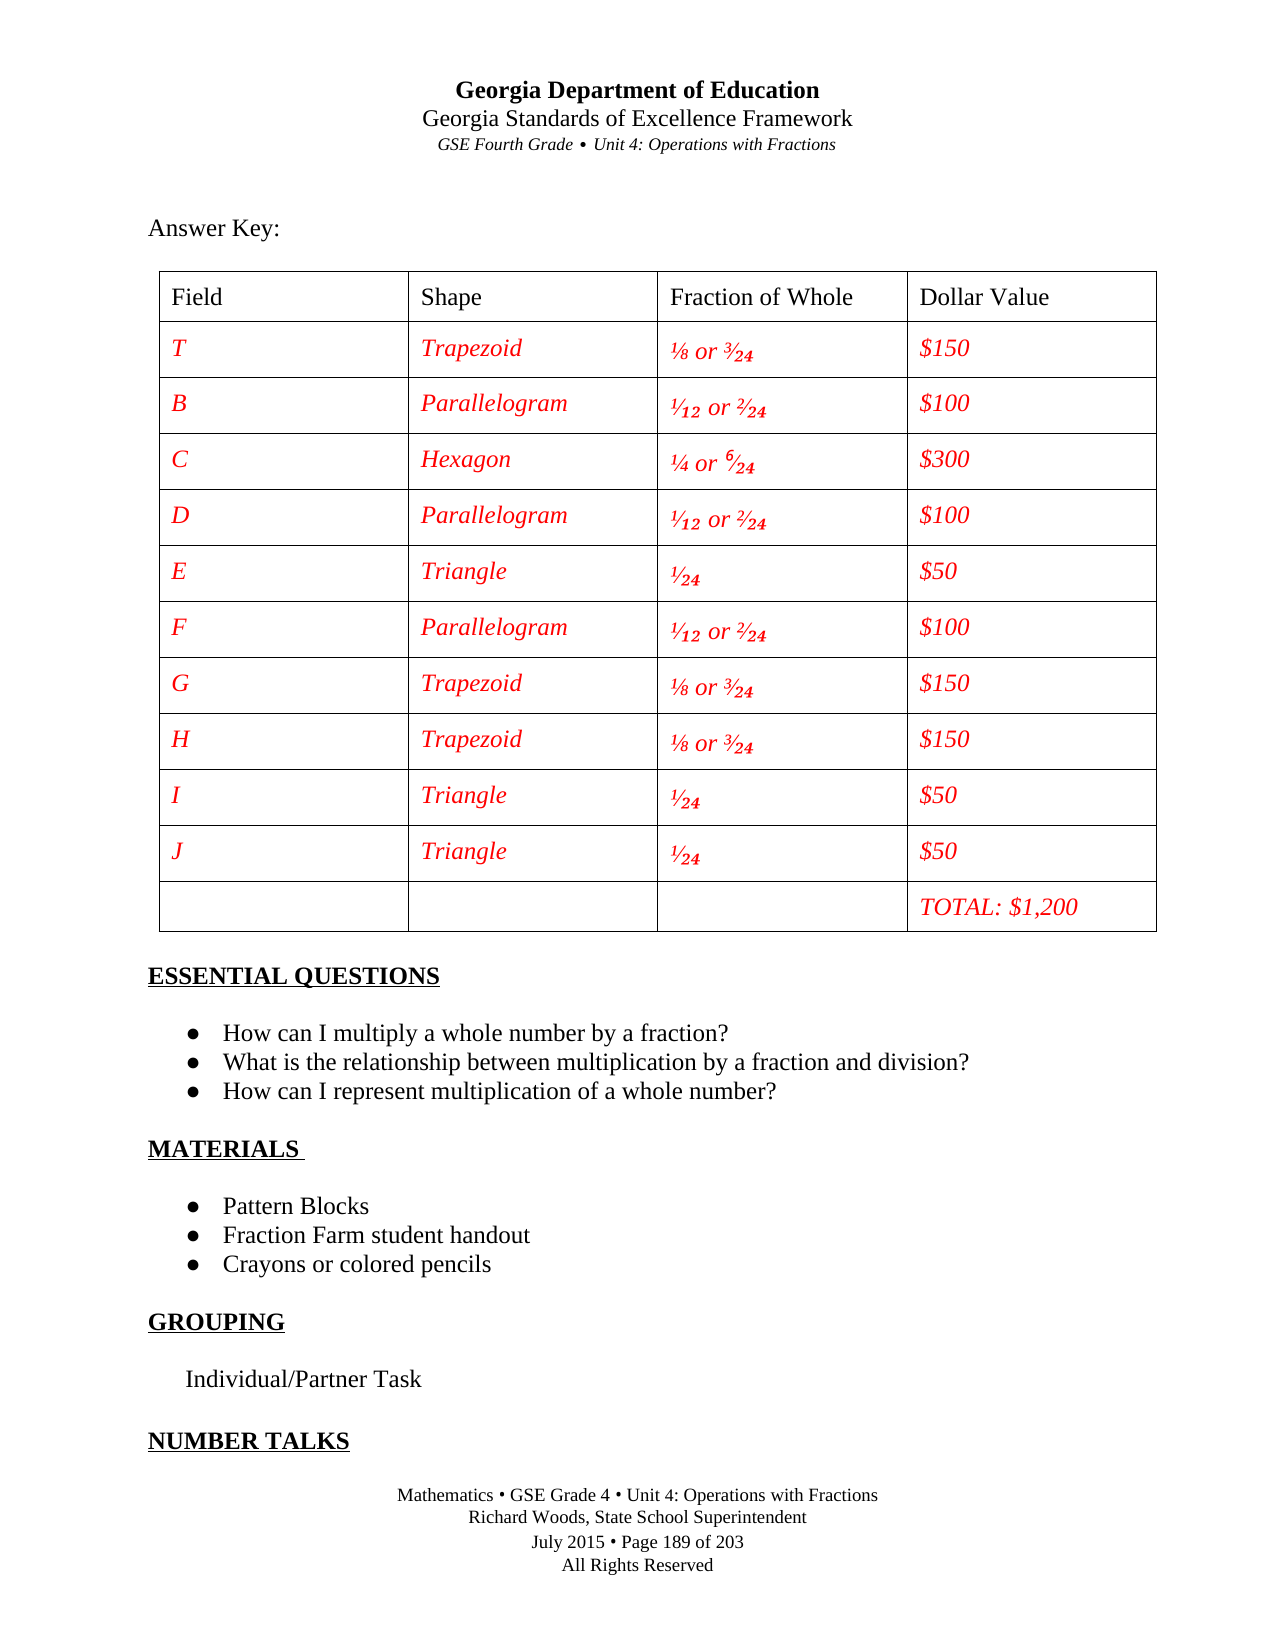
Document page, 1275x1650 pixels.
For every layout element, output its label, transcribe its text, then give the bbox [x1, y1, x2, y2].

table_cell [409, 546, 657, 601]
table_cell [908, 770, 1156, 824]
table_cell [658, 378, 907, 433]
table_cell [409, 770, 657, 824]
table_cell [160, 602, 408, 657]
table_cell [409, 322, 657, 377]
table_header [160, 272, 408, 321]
text NUMBER TALKS [148, 1426, 1127, 1454]
list How can I represent multiplication of a whole number? [185, 1076, 1127, 1105]
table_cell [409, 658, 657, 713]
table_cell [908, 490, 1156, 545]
text Individual/Partner Task [148, 1364, 1127, 1393]
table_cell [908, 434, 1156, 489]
text Answer Key: [148, 213, 1127, 242]
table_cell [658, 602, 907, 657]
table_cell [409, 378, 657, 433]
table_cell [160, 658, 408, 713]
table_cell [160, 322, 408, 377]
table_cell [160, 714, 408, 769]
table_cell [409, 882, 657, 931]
text GROUPING [148, 1307, 1127, 1335]
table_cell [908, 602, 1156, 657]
list How can I multiply a whole number by a fraction? [185, 1018, 1127, 1047]
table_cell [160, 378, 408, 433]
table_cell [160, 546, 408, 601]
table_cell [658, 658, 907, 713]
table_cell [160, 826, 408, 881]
list Crayons or colored pencils [185, 1249, 1127, 1278]
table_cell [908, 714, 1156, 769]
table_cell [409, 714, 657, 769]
list Pattern Blocks [185, 1191, 1127, 1220]
list What is the relationship between multiplication by a fraction and division? [185, 1047, 1127, 1076]
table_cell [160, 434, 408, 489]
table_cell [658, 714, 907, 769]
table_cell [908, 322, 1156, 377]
text MATERIALS [148, 1134, 1127, 1162]
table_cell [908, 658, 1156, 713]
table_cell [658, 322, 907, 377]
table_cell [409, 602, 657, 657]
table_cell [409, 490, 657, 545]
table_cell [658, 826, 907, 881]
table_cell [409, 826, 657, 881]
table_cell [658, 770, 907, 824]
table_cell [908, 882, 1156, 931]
text ESSENTIAL QUESTIONS [148, 961, 1127, 990]
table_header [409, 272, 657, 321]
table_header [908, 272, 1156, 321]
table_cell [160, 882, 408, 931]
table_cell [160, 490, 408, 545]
list Fraction Farm student handout [185, 1220, 1127, 1249]
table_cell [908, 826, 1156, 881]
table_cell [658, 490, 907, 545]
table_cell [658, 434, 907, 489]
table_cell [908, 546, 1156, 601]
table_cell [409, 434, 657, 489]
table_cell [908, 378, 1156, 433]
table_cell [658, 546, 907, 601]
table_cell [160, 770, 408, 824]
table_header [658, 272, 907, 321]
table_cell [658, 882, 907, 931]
